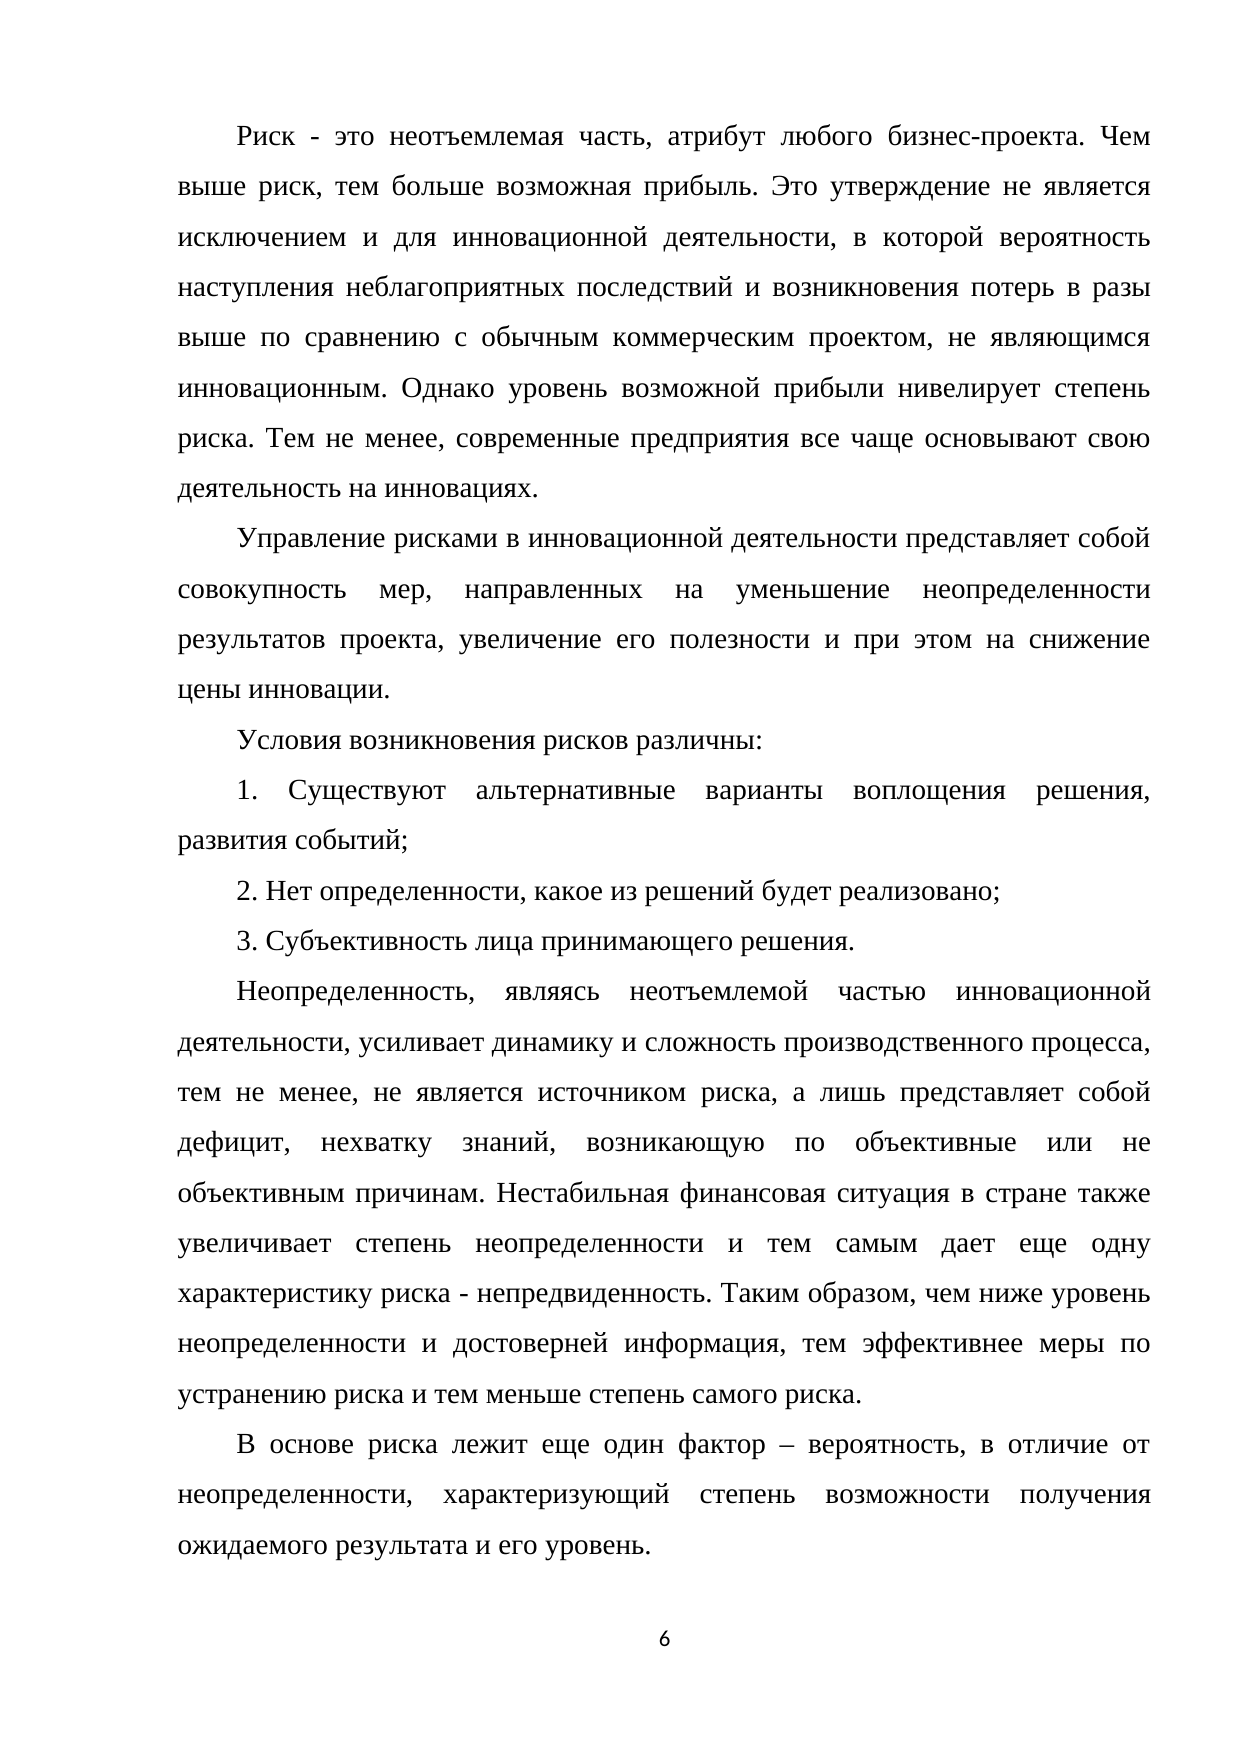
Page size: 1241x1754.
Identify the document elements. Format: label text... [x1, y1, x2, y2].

text В основе риска лежит еще один фактор – вероятность, в отличие от неопределенности, характеризующий степень возможности получения ожидаемого результата и его уровень. [177, 1426, 1152, 1560]
list 1. Существуют альтернативные варианты воплощения решения, развития событий; [177, 772, 1152, 856]
list Риск - это неотъемлемая часть, атрибут любого бизнес-проекта. Чем выше риск, тем больше возможная прибыль. Это утверждение не является исключением и для инновационной деятельности, в которой вероятность наступления неблагоприятных последствий и возникновения потерь в разы выше по сравнению с обычным коммерческим проектом, не являющимся инновационным. Однако уровень возможной прибыли нивелирует степень риска. Тем не менее, современные предприятия все чаще основывают свою деятельность на инновациях. [177, 118, 1152, 504]
list Управление рисками в инновационной деятельности представляет собой совокупность мер, направленных на уменьшение неопределенности результатов проекта, увеличение его полезности и при этом на снижение цены инновации. [177, 521, 1152, 705]
list Условия возникновения рисков различны: [177, 722, 1152, 755]
list Неопределенность, являясь неотъемлемой частью инновационной деятельности, усиливает динамику и сложность производственного процесса, тем не менее, не является источником риска, а лишь представляет собой дефицит, нехватку знаний, возникающую по объективные или не объективным причинам. Нестабильная финансовая ситуация в стране также увеличивает степень неопределенности и тем самым дает еще одну характеристику риска - непредвиденность. Таким образом, чем ниже уровень неопределенности и достоверней информация, тем эффективнее меры по устранению риска и тем меньше степень самого риска. [177, 973, 1152, 1409]
list 3. Субъективность лица принимающего решения. [177, 923, 1152, 957]
list 2. Нет определенности, какое из решений будет реализовано; [177, 873, 1152, 906]
